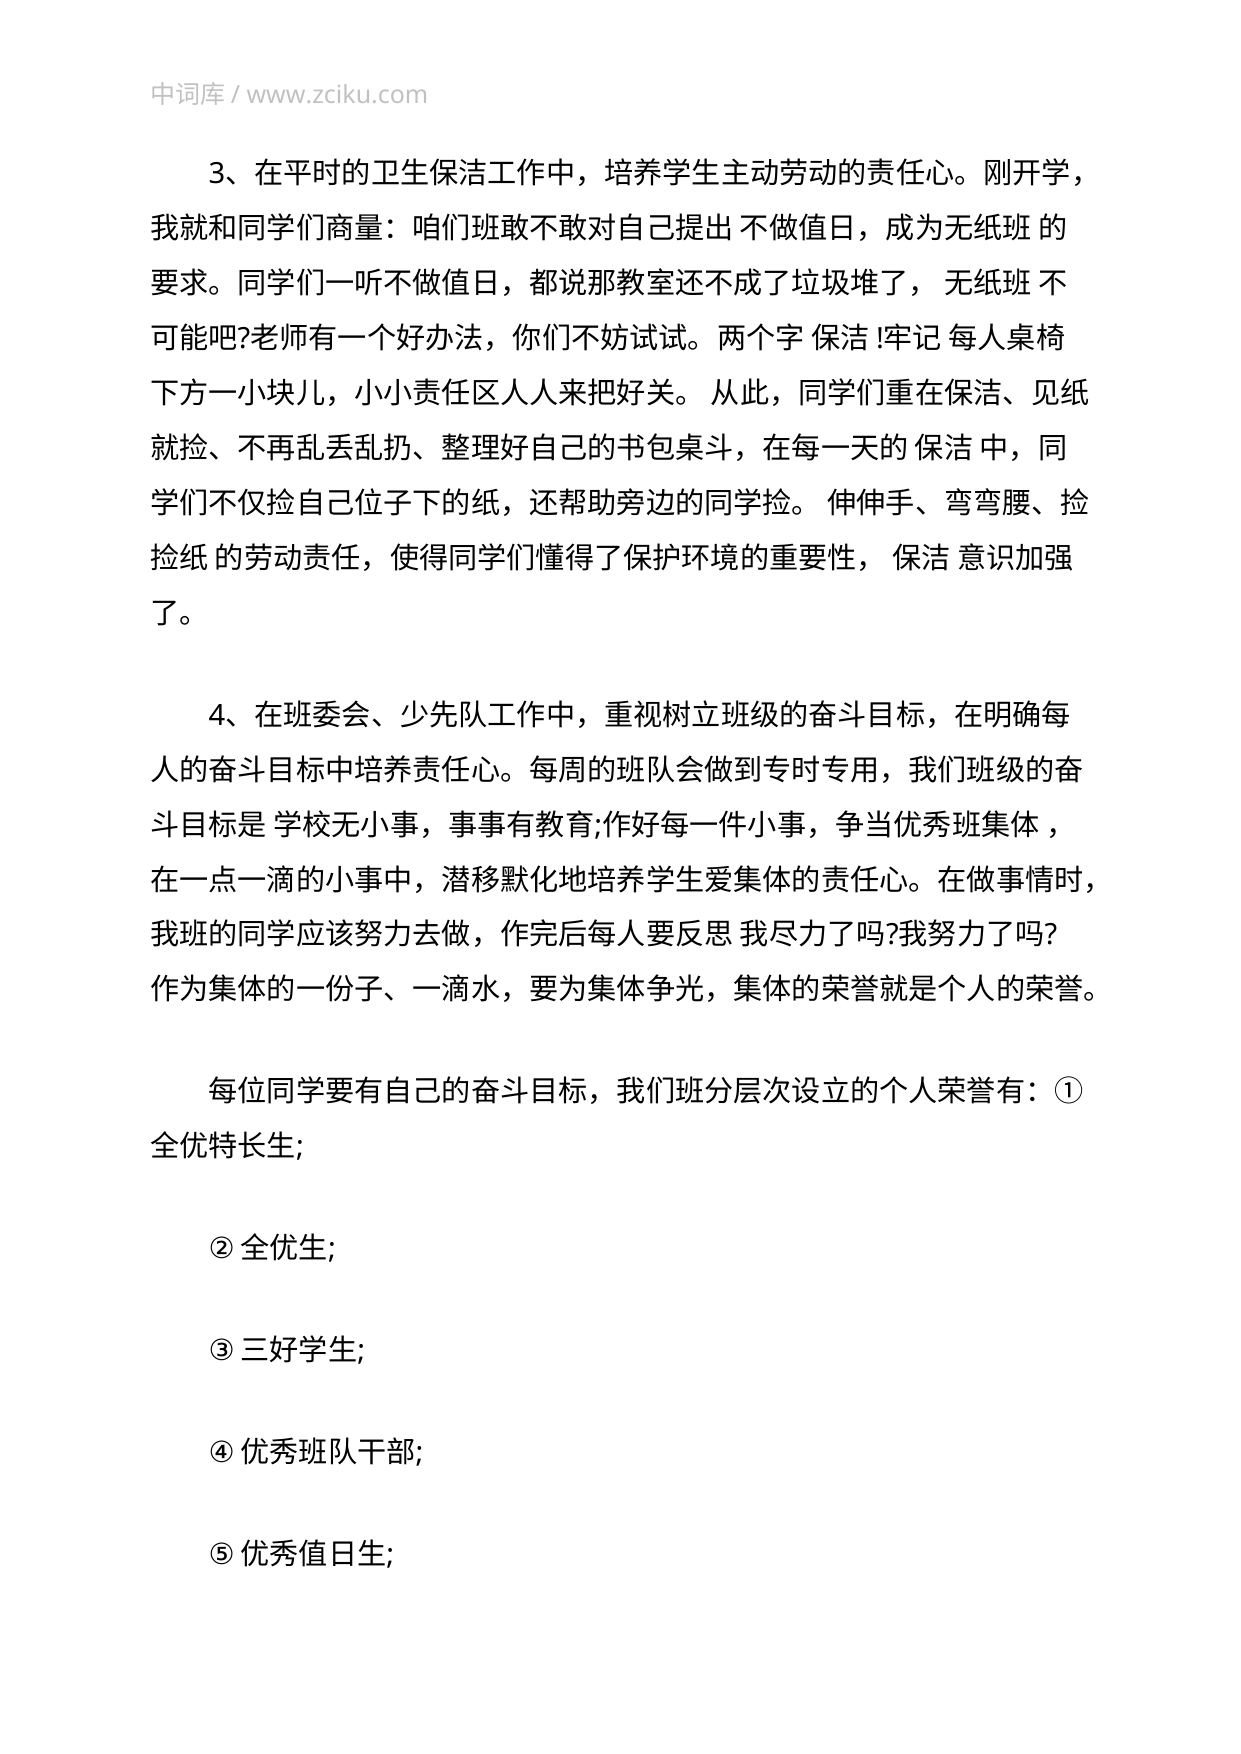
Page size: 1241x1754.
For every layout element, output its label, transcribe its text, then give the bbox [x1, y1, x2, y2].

text 3、在平时的卫生保洁工作中，培养学生主动劳动的责任心。刚开学，我就和同学们商量：咱们班敢不敢对自己提出 不做值日，成为无纸班 的要求。同学们一听不做值日，都说那教室还不成了垃圾堆了， 无纸班 不可能吧?老师有一个好办法，你们不妨试试。两个字 保洁 !牢记 每人桌椅下方一小块儿，小小责任区人人来把好关。 从此，同学们重在保洁、见纸就捡、不再乱丢乱扔、整理好自己的书包桌斗，在每一天的 保洁 中，同学们不仅捡自己位子下的纸，还帮助旁边的同学捡。 伸伸手、弯弯腰、捡捡纸 的劳动责任，使得同学们懂得了保护环境的重要性， 保洁 意识加强了。 [150, 150, 1090, 632]
text ③三好学生; [150, 1327, 1090, 1369]
text 4、在班委会、少先队工作中，重视树立班级的奋斗目标，在明确每人的奋斗目标中培养责任心。每周的班队会做到专时专用，我们班级的奋斗目标是 学校无小事，事事有教育;作好每一件小事，争当优秀班集体 ，在一点一滴的小事中，潜移默化地培养学生爱集体的责任心。在做事情时，我班的同学应该努力去做，作完后每人要反思 我尽力了吗?我努力了吗? 作为集体的一份子、一滴水，要为集体争光，集体的荣誉就是个人的荣誉。 [150, 691, 1090, 1008]
text ⑤优秀值日生; [150, 1531, 1090, 1573]
text ②全优生; [150, 1224, 1090, 1267]
text ④优秀班队干部; [150, 1428, 1090, 1471]
text 每位同学要有自己的奋斗目标，我们班分层次设立的个人荣誉有：①全优特长生; [150, 1068, 1090, 1165]
